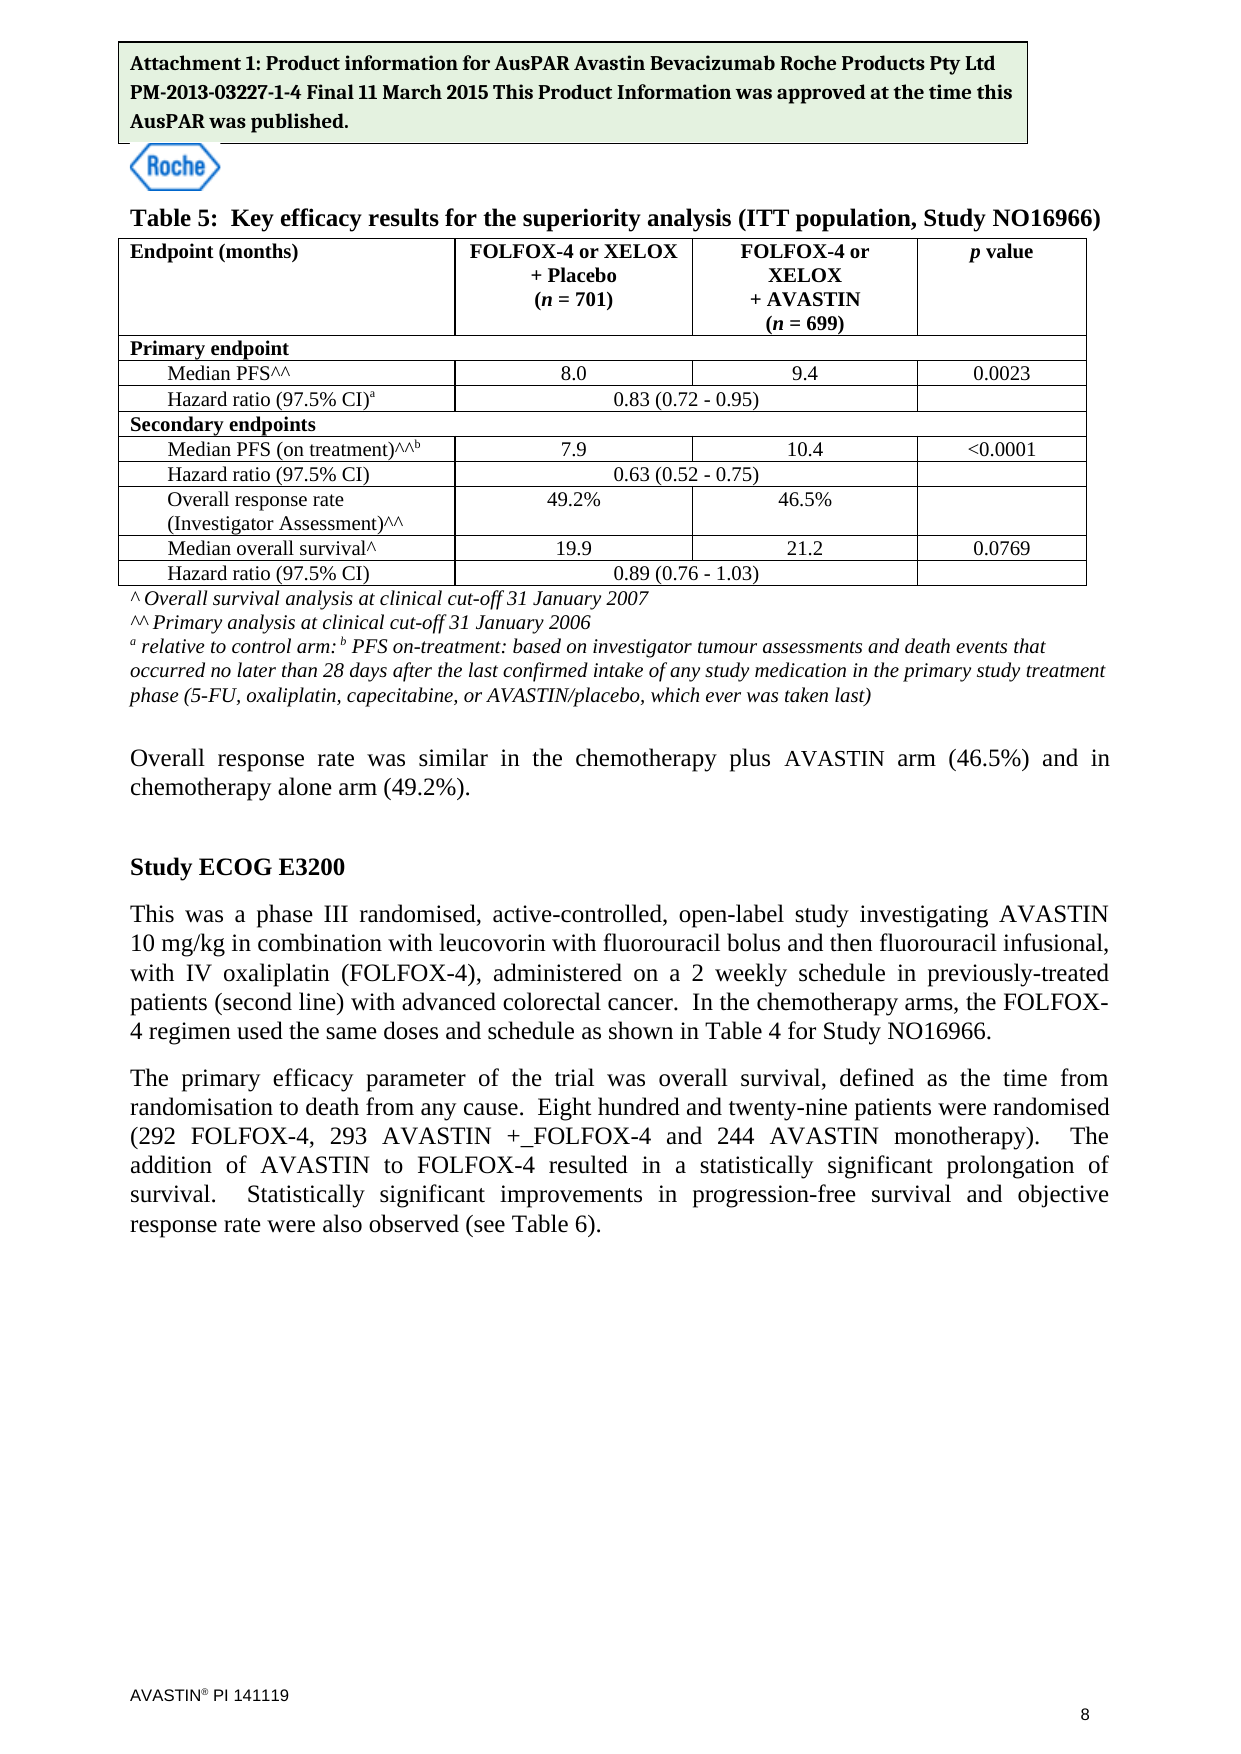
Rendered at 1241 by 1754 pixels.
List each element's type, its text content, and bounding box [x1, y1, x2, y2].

table_cell [918, 561, 1086, 585]
text Table 5: Key efficacy results for the superiority analysis (ITT population, Study NO16966) [130, 203, 1110, 232]
table_header Endpoint (months) [119, 239, 454, 335]
table_header FOLFOX-4 or XELOX + AVASTIN (n = 699) [693, 239, 917, 335]
table_header p value [918, 239, 1086, 335]
table_cell 0.0769 [918, 536, 1086, 560]
table_cell [918, 462, 1086, 486]
table_cell Hazard ratio (97.5% CI)a [119, 386, 454, 411]
table_cell 19.9 [456, 536, 692, 560]
table_cell Secondary endpoints [119, 412, 1086, 436]
table_cell Median overall survival^ [119, 536, 454, 560]
table_cell 7.9 [456, 437, 692, 461]
picture [129, 143, 221, 191]
table_cell 9.4 [693, 361, 917, 385]
text Overall response rate was similar in the chemotherapy plus AVASTIN arm (46.5%) and in chemotherapy alone arm (49.2%). [130, 743, 1110, 801]
text Study ECOG E3200 [130, 852, 1110, 881]
text ^ Overall survival analysis at clinical cut-off 31 January 2007 [130, 586, 1110, 610]
table_cell 0.63 (0.52 - 0.75) [456, 462, 917, 486]
table_cell 46.5% [693, 487, 917, 535]
text This was a phase III randomised, active-controlled, open-label study investigating AVASTIN 10 mg/kg in combination with leucovorin with fluorouracil bolus and then fluorouracil infusional, with IV oxaliplatin (FOLFOX-4), administered on a 2 weekly schedule in previously-treated patients (second line) with advanced colorectal cancer. In the chemotherapy arms, the FOLFOX-4 regimen used the same doses and schedule as shown in Table 4 for Study NO16966. [130, 899, 1110, 1045]
table_cell [918, 487, 1086, 535]
table_cell 49.2% [456, 487, 692, 535]
table_cell 0.83 (0.72 - 0.95) [456, 386, 917, 411]
table_cell Median PFS^^ [119, 361, 454, 385]
table_cell Overall response rate (Investigator Assessment)^^ [119, 487, 454, 535]
table_cell Primary endpoint [119, 336, 1086, 360]
text a relative to control arm: b PFS on-treatment: based on investigator tumour assessments and death events that occurred no later than 28 days after the last confirmed intake of any study medication in the primary study treatment phase (5-FU, oxaliplatin, capecitabine, or AVASTIN/placebo, which ever was taken last) [130, 634, 1110, 707]
text ^^ Primary analysis at clinical cut-off 31 January 2006 [130, 610, 1110, 634]
table_cell [918, 386, 1086, 411]
table_cell Median PFS (on treatment)^^b [119, 437, 454, 461]
table_cell <0.0001 [918, 437, 1086, 461]
table_cell 8.0 [456, 361, 692, 385]
table_cell Hazard ratio (97.5% CI) [119, 462, 454, 486]
table_cell 0.89 (0.76 - 1.03) [456, 561, 917, 585]
table_cell 0.0023 [918, 361, 1086, 385]
table_cell 21.2 [693, 536, 917, 560]
table_cell 10.4 [693, 437, 917, 461]
table_cell Hazard ratio (97.5% CI) [119, 561, 454, 585]
text The primary efficacy parameter of the trial was overall survival, defined as the time from randomisation to death from any cause. Eight hundred and twenty-nine patients were randomised (292 FOLFOX-4, 293 AVASTIN +_FOLFOX-4 and 244 AVASTIN monotherapy). The addition of AVASTIN to FOLFOX-4 resulted in a statistically significant prolongation of survival. Statistically significant improvements in progression-free survival and objective response rate were also observed (see Table 6). [130, 1062, 1110, 1237]
table_header FOLFOX-4 or XELOX + Placebo (n = 701) [456, 239, 692, 335]
